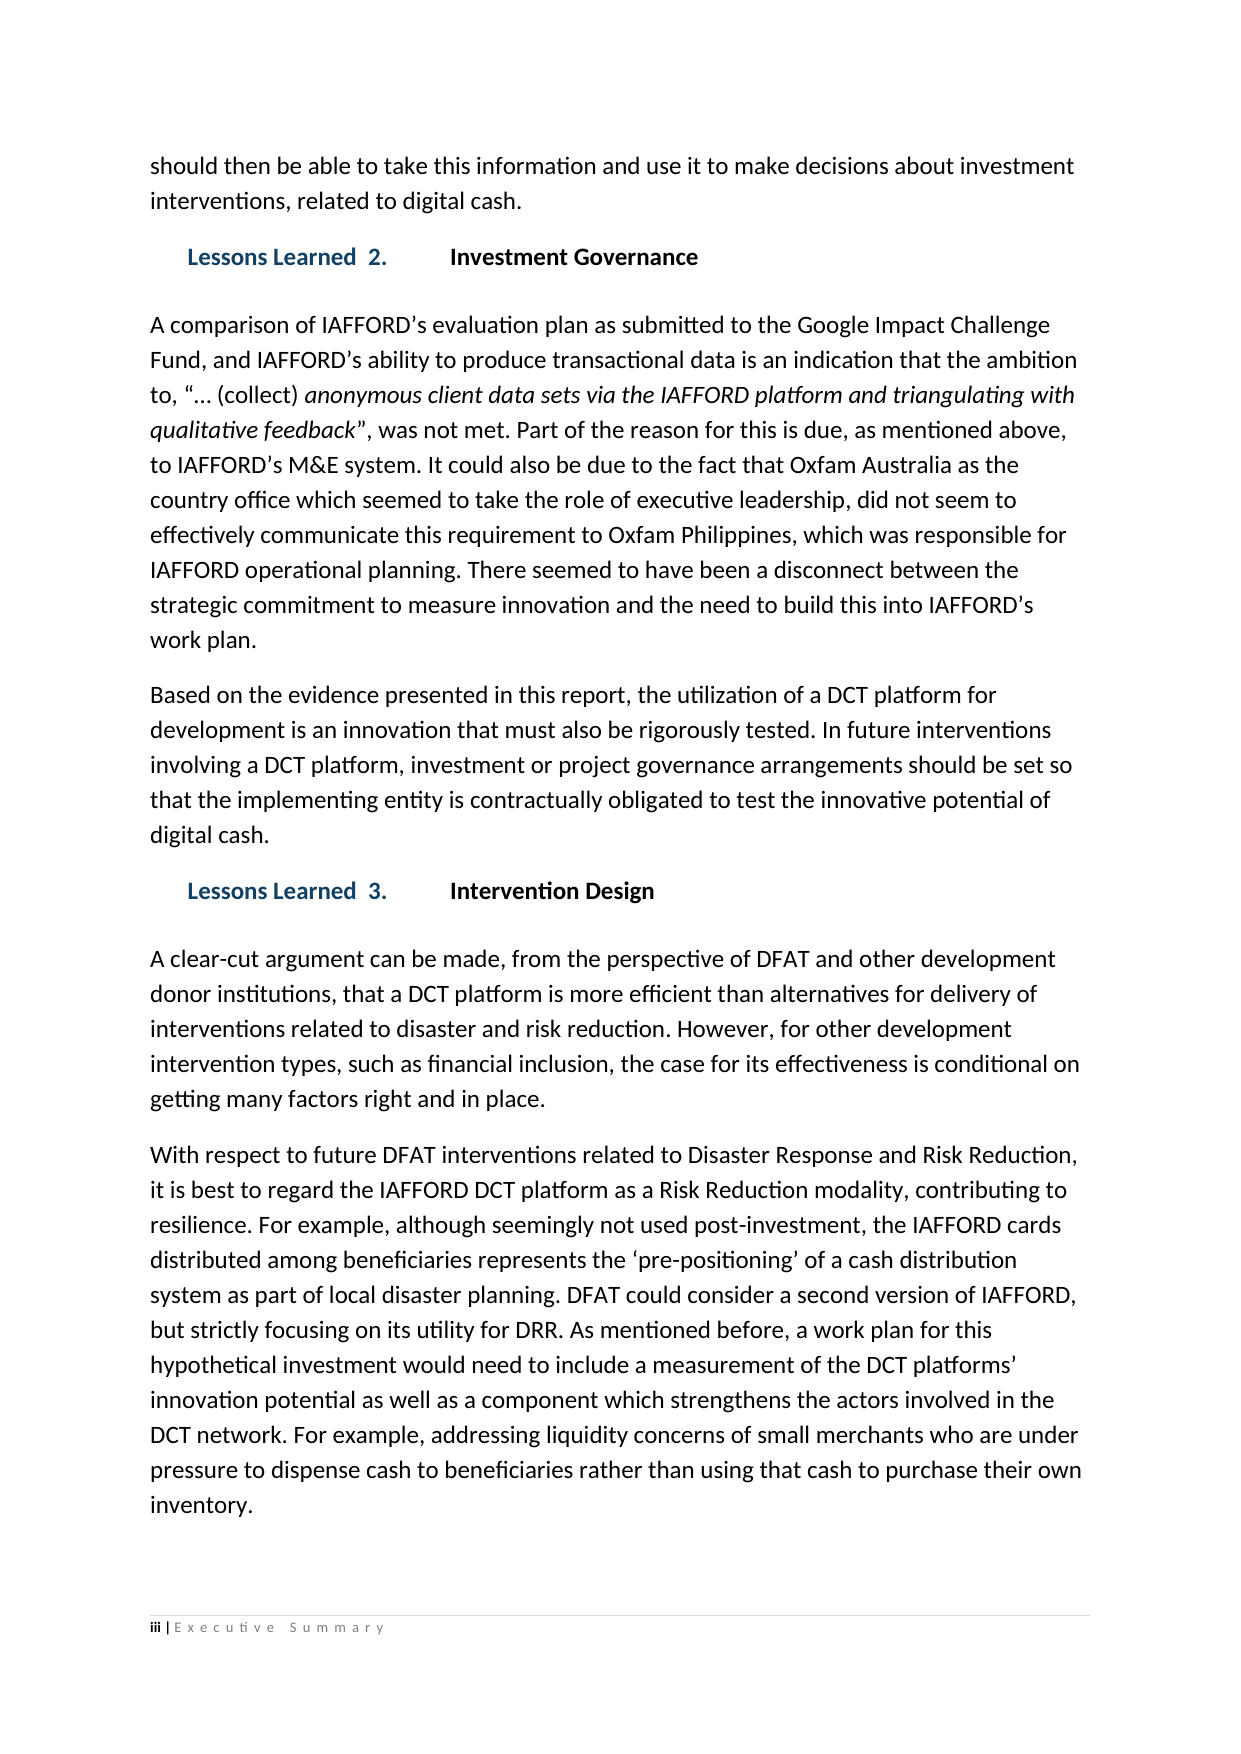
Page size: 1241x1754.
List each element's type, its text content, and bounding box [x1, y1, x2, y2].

list Investment Governance [187, 241, 1090, 271]
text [150, 150, 1090, 216]
text Based on the evidence presented in this report, the utilization of a DCT platform for development is an innovation that must also be rigorously tested. In future interventions involving a DCT platform, investment or project governance arrangements should be set so that the implementing entity is contractually obligated to test the innovative potential of digital cash. [150, 680, 1090, 850]
text With respect to future DFAT interventions related to Disaster Response and Risk Reduction, it is best to regard the IAFFORD DCT platform as a Risk Reduction modality, contributing to resilience. For example, although seemingly not used post-investment, the IAFFORD cards distributed among beneficiaries represents the ‘pre-positioning’ of a cash distribution system as part of local disaster planning. DFAT could consider a second version of IAFFORD, but strictly focusing on its utility for DRR. As mentioned before, a work plan for this hypothetical investment would need to include a measurement of the DCT platforms’ innovation potential as well as a component which strengthens the actors involved in the DCT network. For example, addressing liquidity concerns of small merchants who are under pressure to dispense cash to beneficiaries rather than using that cash to purchase their own inventory. [150, 1139, 1090, 1520]
list Intervention Design [187, 876, 1090, 906]
text A clear-cut argument can be made, from the perspective of DFAT and other development donor institutions, that a DCT platform is more efficient than alternatives for delivery of interventions related to disaster and risk reduction. However, for other development intervention types, such as financial inclusion, the case for its effectiveness is conditional on getting many factors right and in place. [150, 943, 1090, 1114]
text A comparison of IAFFORD’s evaluation plan as submitted to the Google Impact Challenge Fund, and IAFFORD’s ability to produce transactional data is an indication that the ambition to, “… (collect) anonymous client data sets via the IAFFORD platform and triangulating with qualitative feedback”, was not met. Part of the reason for this is due, as mentioned above, to IAFFORD’s M&E system. It could also be due to the fact that Oxfam Australia as the country office which seemed to take the role of executive leadership, did not seem to effectively communicate this requirement to Oxfam Philippines, which was responsible for IAFFORD operational planning. There seemed to have been a disconnect between the strategic commitment to measure innovation and the need to build this into IAFFORD’s work plan. [150, 309, 1090, 654]
